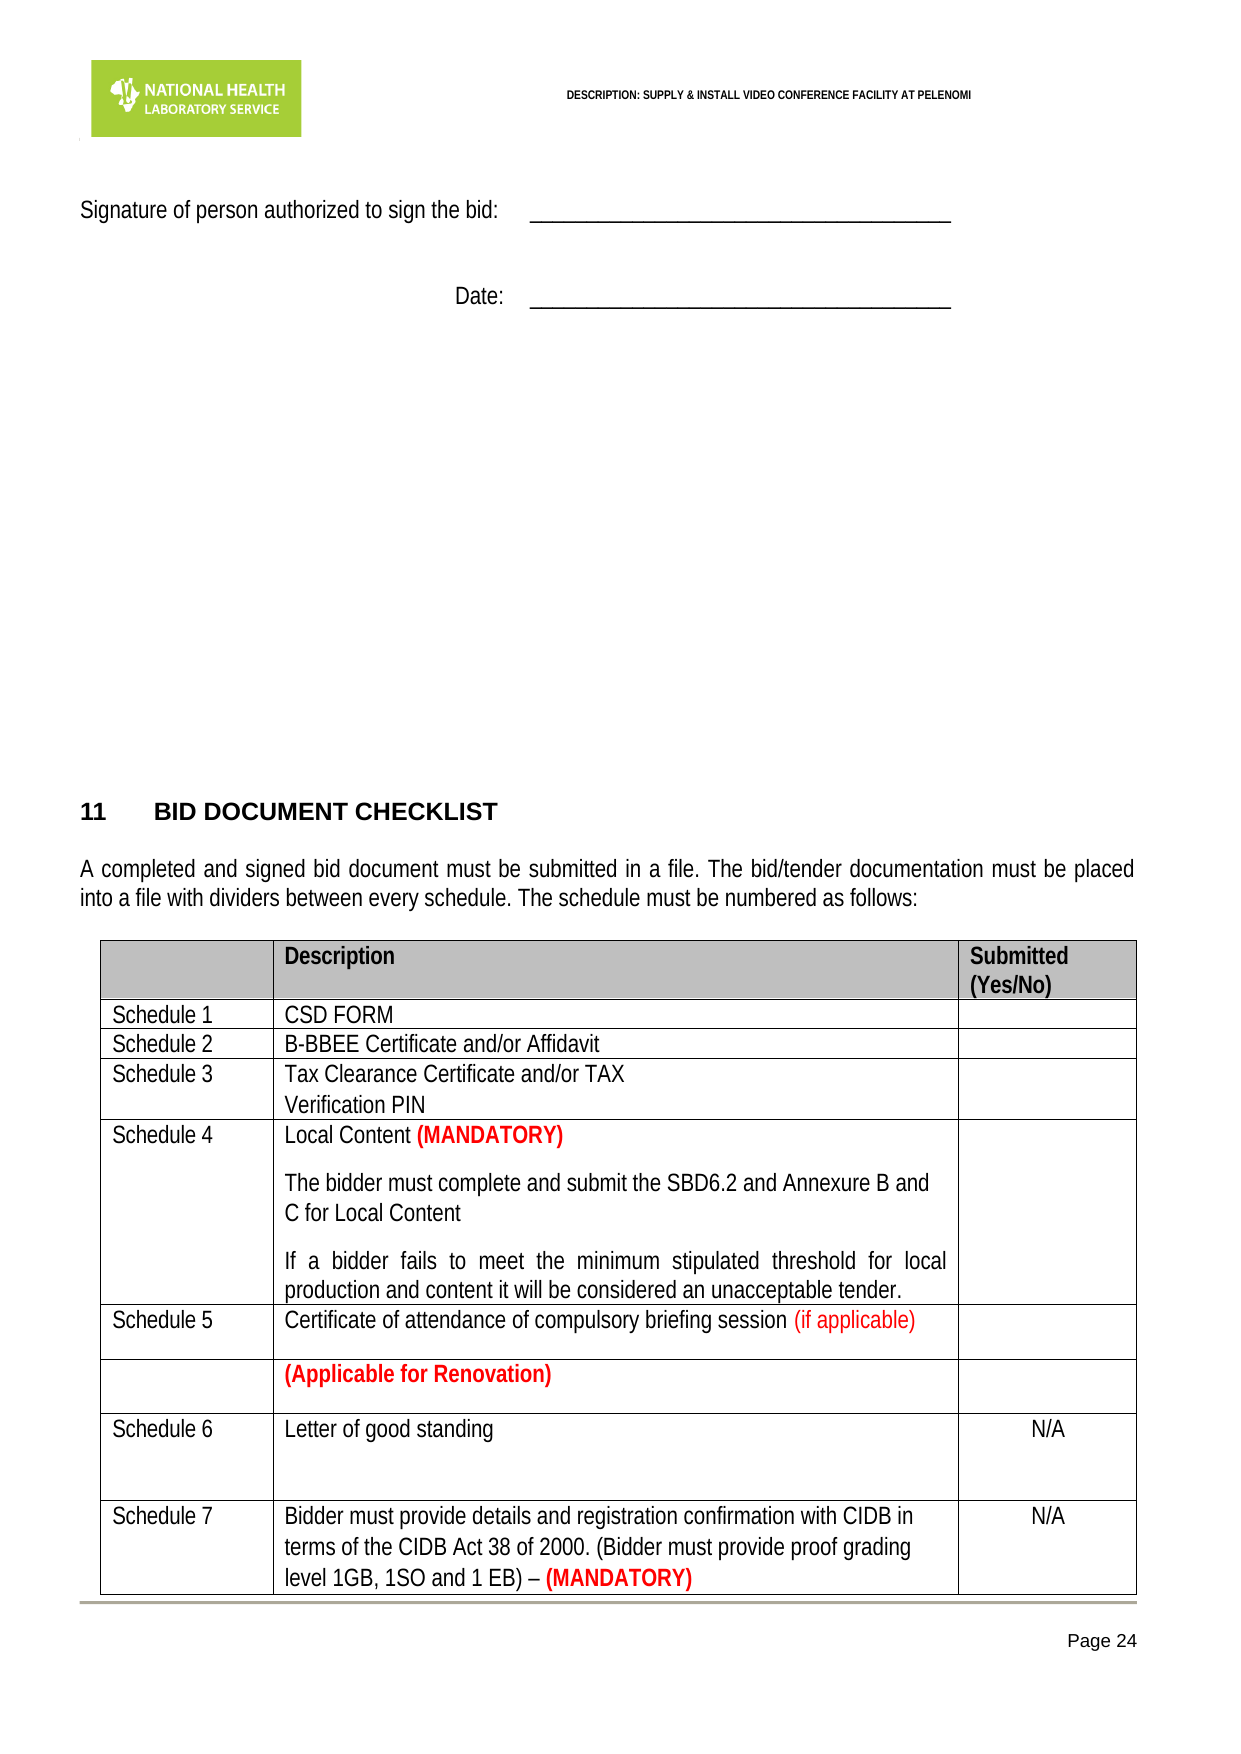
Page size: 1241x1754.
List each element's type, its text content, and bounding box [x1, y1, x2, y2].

subtitle BID DOCUMENT CHECKLIST [80, 797, 1137, 826]
table_header [101, 941, 273, 998]
table_cell Schedule 1 [101, 1000, 273, 1028]
table_cell Local Content (MANDATORY) The bidder must complete and submit the SBD6.2 and Annexure B and C for Local Content If a bidder fails to meet the minimum stipulated threshold for local production and content it will be considered an unacceptable tender. [274, 1120, 958, 1304]
table_cell Schedule 5 [101, 1305, 273, 1358]
text A completed and signed bid document must be submitted in a file. The bid/tender documentation must be placed into a file with dividers between every schedule. The schedule must be numbered as follows: [80, 854, 1137, 912]
table_cell Certificate of attendance of compulsory briefing session (if applicable) [274, 1305, 958, 1358]
table_cell N/A [959, 1414, 1136, 1500]
table_cell [959, 1029, 1136, 1058]
table_cell Tax Clearance Certificate and/or TAX Verification PIN [274, 1059, 958, 1118]
table_cell B-BBEE Certificate and/or Affidavit [274, 1029, 958, 1058]
text Date: _____________________________________ [80, 281, 1137, 310]
table_cell (Applicable for Renovation) [274, 1360, 958, 1413]
table_cell CSD FORM [274, 1000, 958, 1028]
table_cell [959, 1120, 1136, 1304]
table_cell Bidder must provide details and registration confirmation with CIDB in terms of the CIDB Act 38 of 2000. (Bidder must provide proof grading level 1GB, 1SO and 1 EB) – (MANDATORY) [274, 1501, 958, 1594]
table_cell Schedule 4 [101, 1120, 273, 1304]
table_cell N/A [959, 1501, 1136, 1594]
table_header Description [274, 941, 958, 998]
table_header Submitted (Yes/No) [959, 941, 1136, 998]
picture [91, 60, 302, 137]
table_cell [959, 1000, 1136, 1028]
table_cell Schedule 7 [101, 1501, 273, 1594]
table_cell Schedule 3 [101, 1059, 273, 1118]
table_cell [959, 1059, 1136, 1118]
table_cell Schedule 6 [101, 1414, 273, 1500]
table_cell Schedule 2 [101, 1029, 273, 1058]
text Signature of person authorized to sign the bid: _____________________________________ [80, 195, 1137, 224]
table_cell Letter of good standing [274, 1414, 958, 1500]
table_cell [959, 1305, 1136, 1358]
table_cell [101, 1360, 273, 1413]
table_cell [959, 1360, 1136, 1413]
